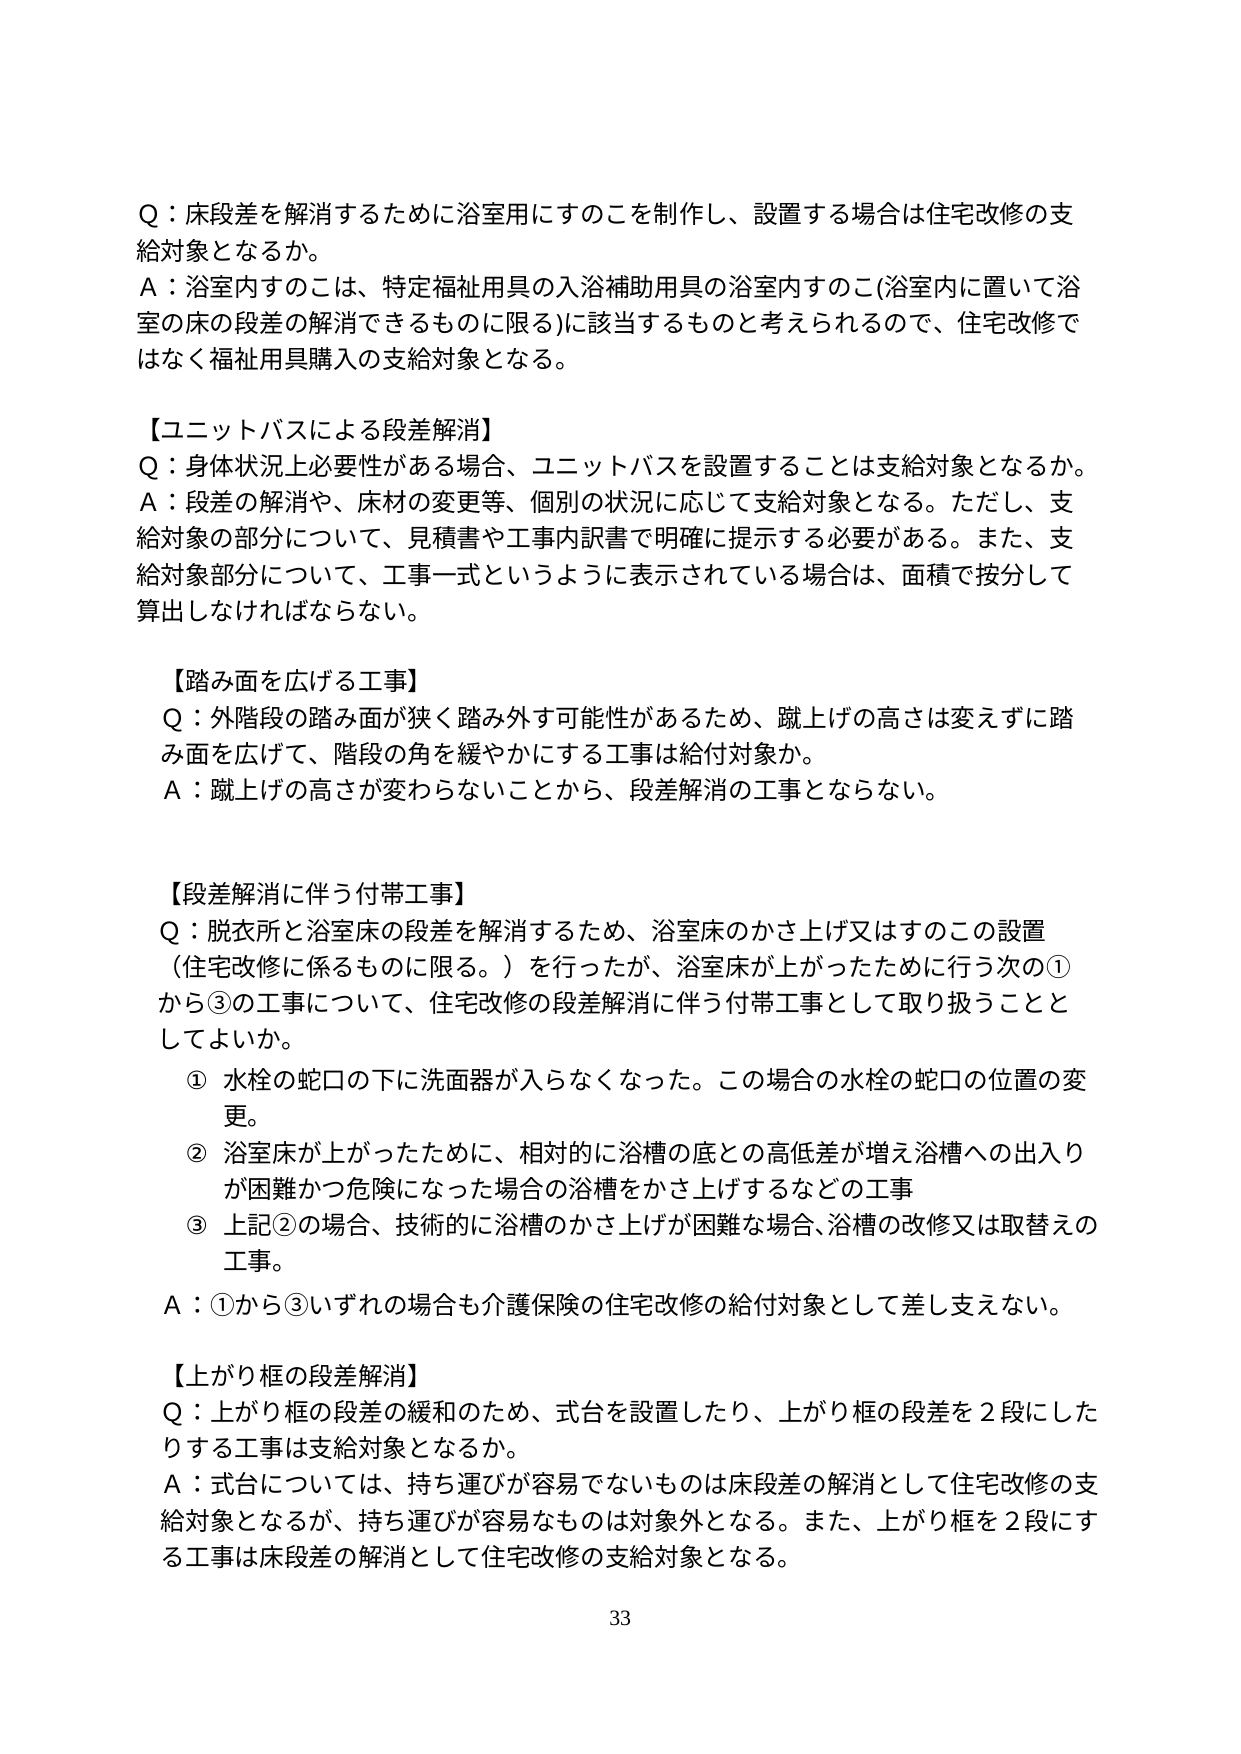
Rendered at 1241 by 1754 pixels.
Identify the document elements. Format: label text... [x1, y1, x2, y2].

text Ａ：①から③いずれの場合も介護保険の住宅改修の給付対象として差し支えない。 [136, 1286, 1104, 1322]
text Ｑ：上がり框の段差の緩和のため、式台を設置したり、上がり框の段差を２段にしたりする工事は支給対象となるか。 [161, 1392, 1104, 1465]
text Ｑ：床段差を解消するために浴室用にすのこを制作し、設置する場合は住宅改修の支給対象となるか。 [136, 195, 1082, 267]
text Ａ：蹴上げの高さが変わらないことから、段差解消の工事とならない。 [136, 771, 1104, 807]
text Ｑ：外階段の踏み面が狭く踏み外す可能性があるため、蹴上げの高さは変えずに踏み面を広げて、階段の角を緩やかにする工事は給付対象か。 [161, 698, 1082, 771]
text Ａ：浴室内すのこは、特定福祉用具の入浴補助用具の浴室内すのこ(浴室内に置いて浴室の床の段差の解消できるものに限る)に該当するものと考えられるので、住宅改修ではなく福祉用具購入の支給対象となる。 [136, 267, 1082, 376]
text 【踏み面を広げる工事】 [136, 662, 1104, 698]
list 水栓の蛇口の下に洗面器が入らなくなった。この場合の水栓の蛇口の位置の変更。 [185, 1061, 1104, 1133]
text 【ユニットバスによる段差解消】 [136, 410, 1082, 446]
list 上記②の場合、技術的に浴槽のかさ上げが困難な場合､浴槽の改修又は取替えの工事。 [185, 1206, 1104, 1278]
list 浴室床が上がったために、相対的に浴槽の底との高低差が増え浴槽への出入りが困難かつ危険になった場合の浴槽をかさ上げするなどの工事 [185, 1133, 1104, 1206]
text Ａ：段差の解消や、床材の変更等、個別の状況に応じて支給対象となる。ただし、支給対象の部分について、見積書や工事内訳書で明確に提示する必要がある。また、支給対象部分について、工事一式というように表示されている場合は、面積で按分して算出しなければならない。 [136, 483, 1082, 628]
text 【段差解消に伴う付帯工事】 Ｑ：脱衣所と浴室床の段差を解消するため、浴室床のかさ上げ又はすのこの設置（住宅改修に係るものに限る。）を行ったが、浴室床が上がったために行う次の①から③の工事について、住宅改修の段差解消に伴う付帯工事として取り扱うこととしてよいか。 [158, 875, 1082, 1056]
text Ｑ：身体状況上必要性がある場合、ユニットバスを設置することは支給対象となるか。 [136, 446, 1082, 483]
text Ａ：式台については、持ち運びが容易でないものは床段差の解消として住宅改修の支給対象となるが、持ち運びが容易なものは対象外となる。また、上がり框を２段にする工事は床段差の解消として住宅改修の支給対象となる。 [161, 1465, 1104, 1574]
text 【上がり框の段差解消】 [136, 1356, 1104, 1392]
